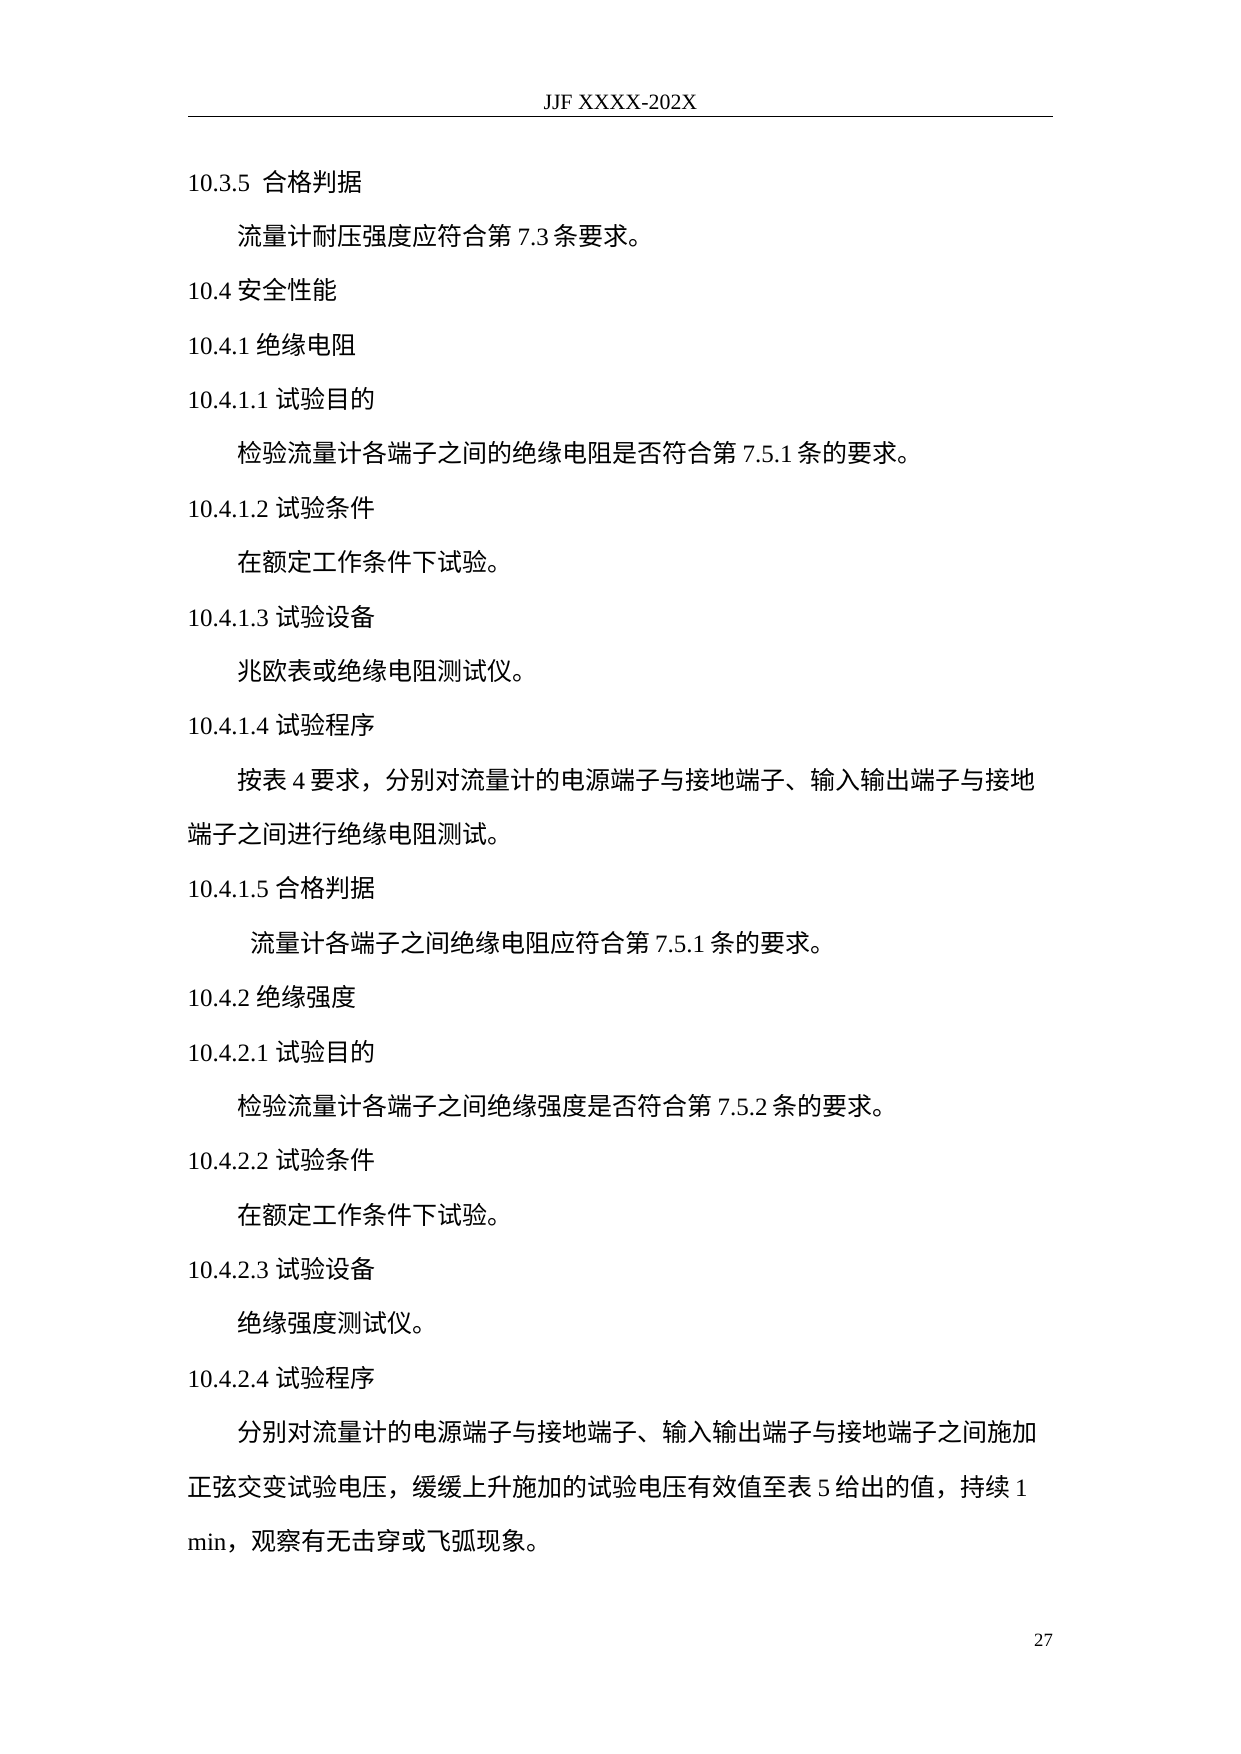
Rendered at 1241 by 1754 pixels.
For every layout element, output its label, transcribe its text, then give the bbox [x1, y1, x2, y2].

text 10.4.1.5 合格判据 [187, 869, 1053, 905]
text 10.4.1 绝缘电阻 [187, 325, 1053, 361]
text 在额定工作条件下试验。 [187, 1195, 1053, 1231]
text 10.4 安全性能 [187, 271, 1053, 307]
text 10.4.2.2 试验条件 [187, 1141, 1053, 1177]
text 10.4.2.1 试验目的 [187, 1032, 1053, 1068]
text 10.4.1.4 试验程序 [187, 706, 1053, 742]
text 分别对流量计的电源端子与接地端子、输入输出端子与接地端子之间施加正弦交变试验电压，缓缓上升施加的试验电压有效值至表5给出的值，持续1 min，观察有无击穿或飞弧现象。 [187, 1413, 1053, 1558]
text 检验流量计各端子之间绝缘强度是否符合第7.5.2条的要求。 [187, 1086, 1053, 1123]
text 绝缘强度测试仪。 [187, 1304, 1053, 1340]
text 10.4.2.4 试验程序 [187, 1358, 1053, 1394]
text 10.4.2.3 试验设备 [187, 1249, 1053, 1286]
text 10.4.2 绝缘强度 [187, 978, 1053, 1014]
text 10.4.1.3 试验设备 [187, 597, 1053, 633]
text 按表4要求，分别对流量计的电源端子与接地端子、输入输出端子与接地端子之间进行绝缘电阻测试。 [187, 760, 1053, 851]
text 检验流量计各端子之间的绝缘电阻是否符合第7.5.1条的要求。 [187, 434, 1053, 470]
text 在额定工作条件下试验。 [187, 543, 1053, 579]
text 流量计各端子之间绝缘电阻应符合第7.5.1条的要求。 [187, 923, 1053, 959]
text 10.4.1.2 试验条件 [187, 488, 1053, 524]
text 流量计耐压强度应符合第7.3条要求。 [187, 216, 1053, 253]
text 兆欧表或绝缘电阻测试仪。 [187, 651, 1053, 688]
text 10.3.5 合格判据 [187, 162, 1053, 198]
text 10.4.1.1 试验目的 [187, 379, 1053, 416]
